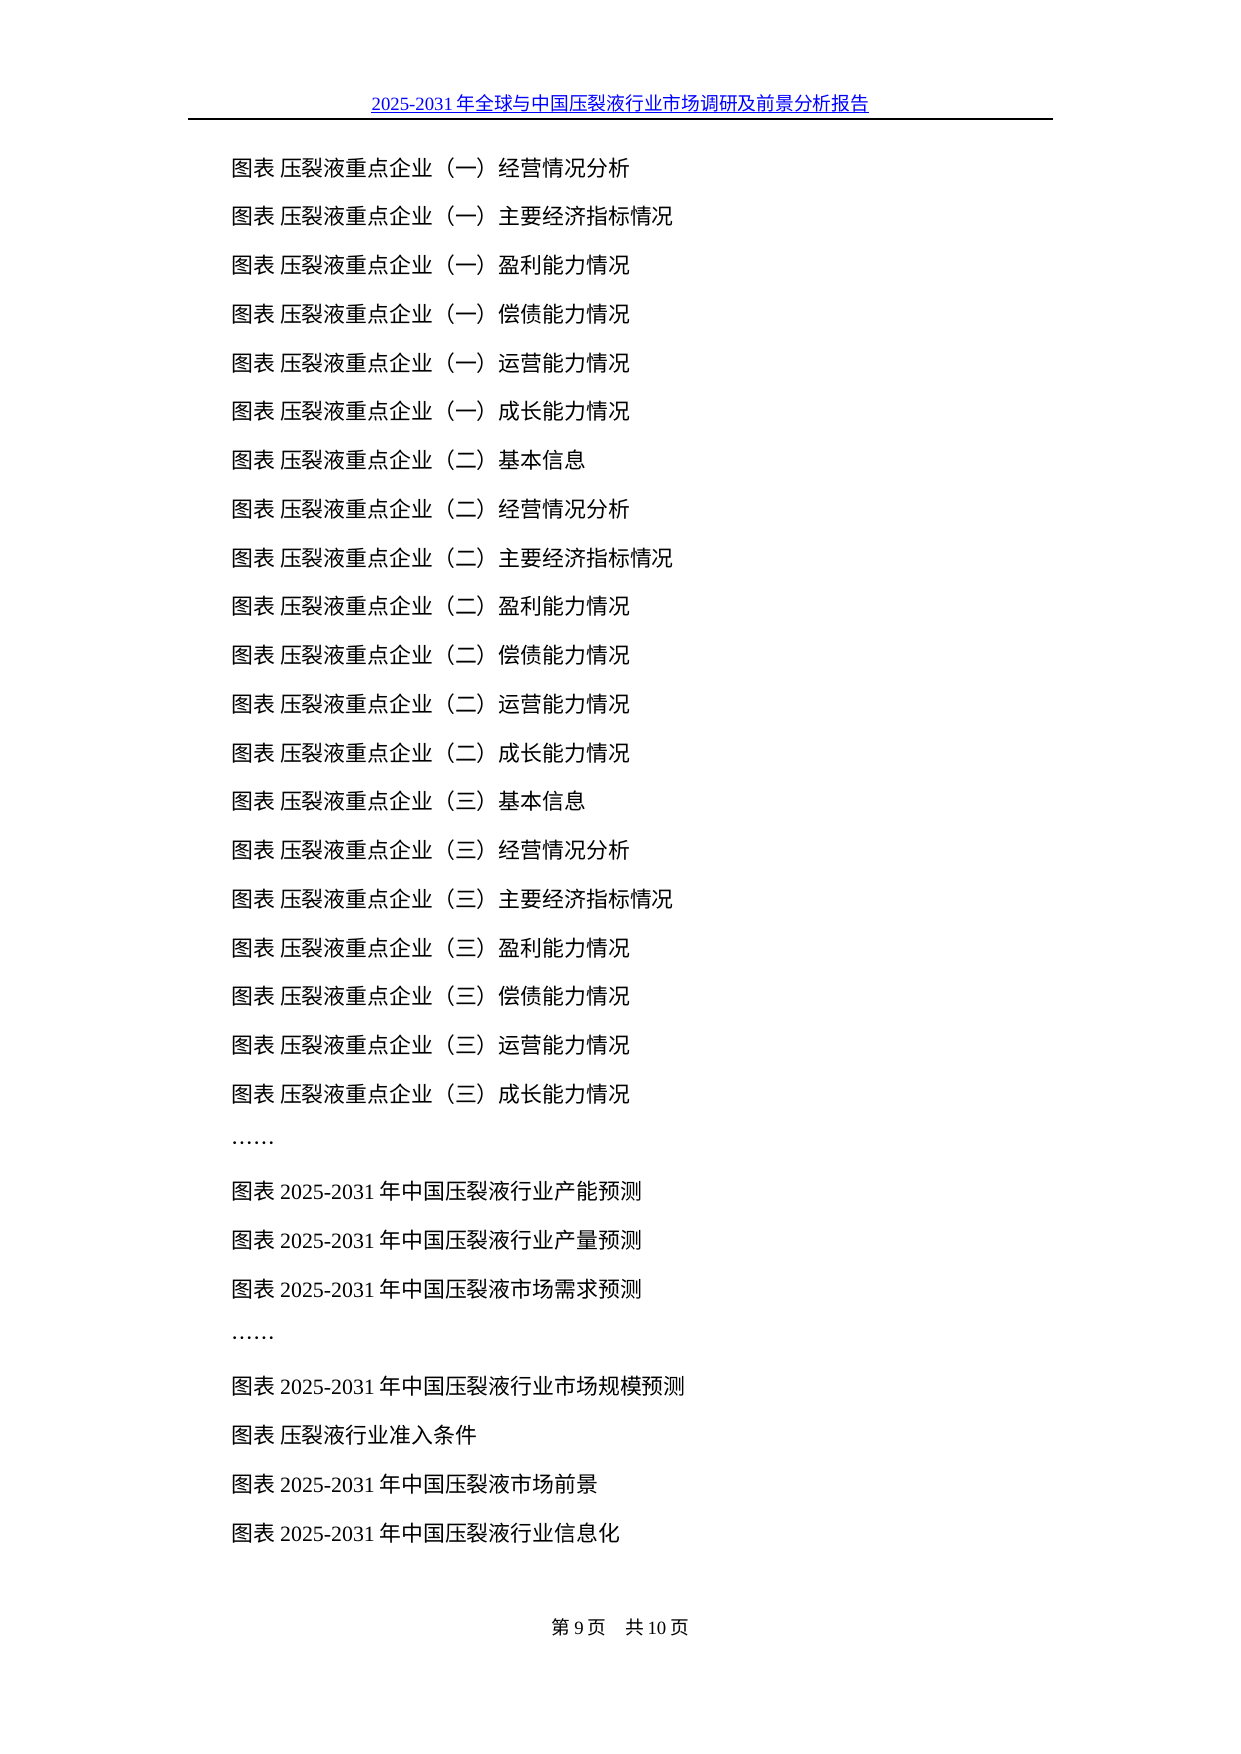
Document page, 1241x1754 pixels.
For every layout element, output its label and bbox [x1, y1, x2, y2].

text [187, 150, 1053, 1548]
